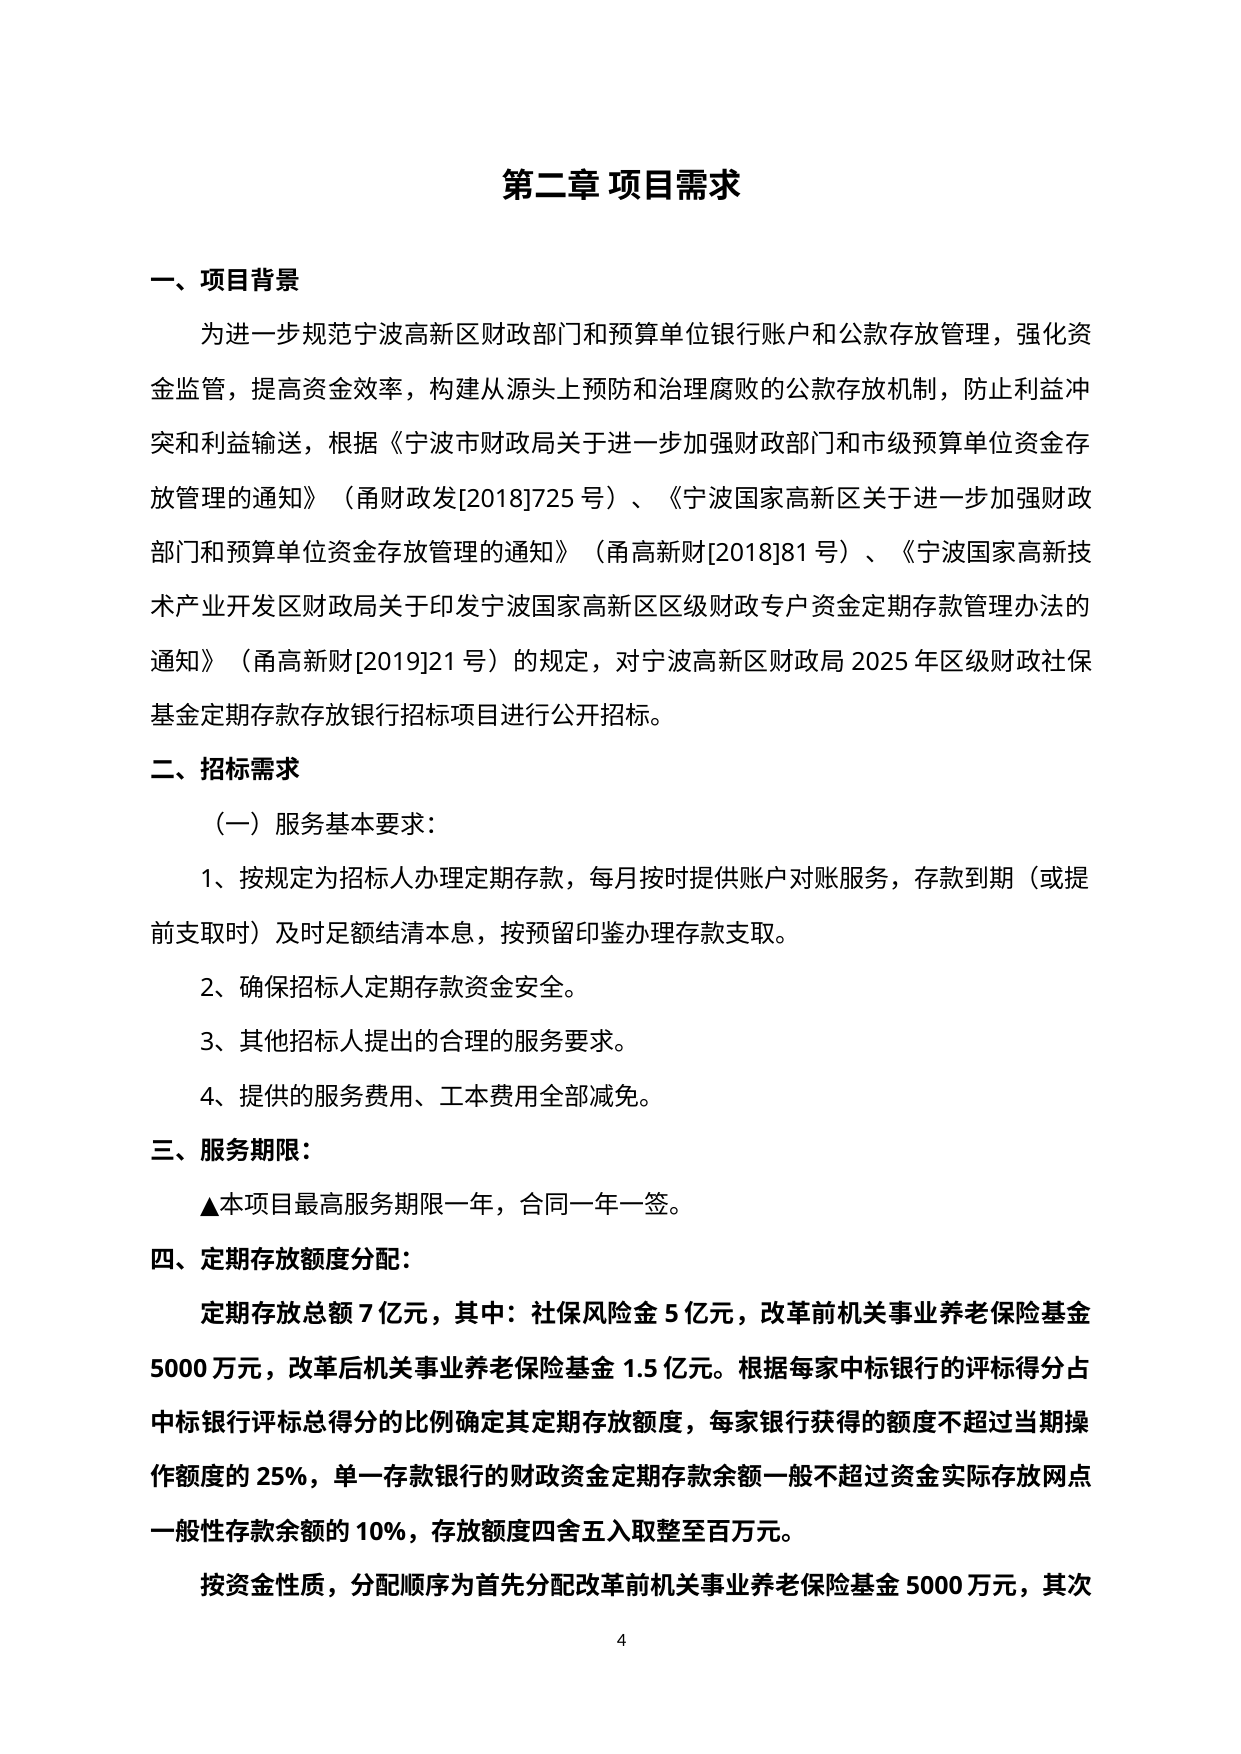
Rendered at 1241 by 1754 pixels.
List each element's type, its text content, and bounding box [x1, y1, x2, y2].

text 3、其他招标人提出的合理的服务要求。 [150, 1022, 1093, 1058]
text 1、按规定为招标人办理定期存款，每月按时提供账户对账服务，存款到期（或提前支取时）及时足额结清本息，按预留印鉴办理存款支取。 [150, 859, 1093, 949]
list 定期存放额度分配： [150, 1239, 1093, 1276]
text 4、提供的服务费用、工本费用全部减免。 [150, 1076, 1093, 1112]
text 三、服务期限： [150, 1131, 1093, 1167]
text ▲本项目最高服务期限一年，合同一年一签。 [150, 1185, 1093, 1221]
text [150, 1566, 1093, 1602]
text 为进一步规范宁波高新区财政部门和预算单位银行账户和公款存放管理，强化资金监管，提高资金效率，构建从源头上预防和治理腐败的公款存放机制，防止利益冲突和利益输送，根据《宁波市财政局关于进一步加强财政部门和市级预算单位资金存放管理的通知》（甬财政发[2018]725号）、《宁波国家高新区关于进一步加强财政部门和预算单位资金存放管理的通知》（甬高新财[2018]81号）、《宁波国家高新技术产业开发区财政局关于印发宁波国家高新区区级财政专户资金定期存款管理办法的通知》（甬高新财[2019]21号）的规定，对宁波高新区财政局2025年区级财政社保基金定期存款存放银行招标项目进行公开招标。 [150, 315, 1093, 732]
text 二、招标需求 [150, 750, 1093, 786]
text 2、确保招标人定期存款资金安全。 [150, 967, 1093, 1004]
subtitle 第二章 项目需求 [150, 159, 1093, 207]
text （一）服务基本要求： [150, 804, 1093, 841]
text 定期存放总额7亿元，其中：社保风险金5亿元，改革前机关事业养老保险基金5000万元，改革后机关事业养老保险基金1.5亿元。根据每家中标银行的评标得分占中标银行评标总得分的比例确定其定期存放额度，每家银行获得的额度不超过当期操作额度的25%，单一存款银行的财政资金定期存款余额一般不超过资金实际存放网点一般性存款余额的10%，存放额度四舍五入取整至百万元。 [150, 1294, 1093, 1547]
text 一、项目背景 [150, 261, 1093, 297]
